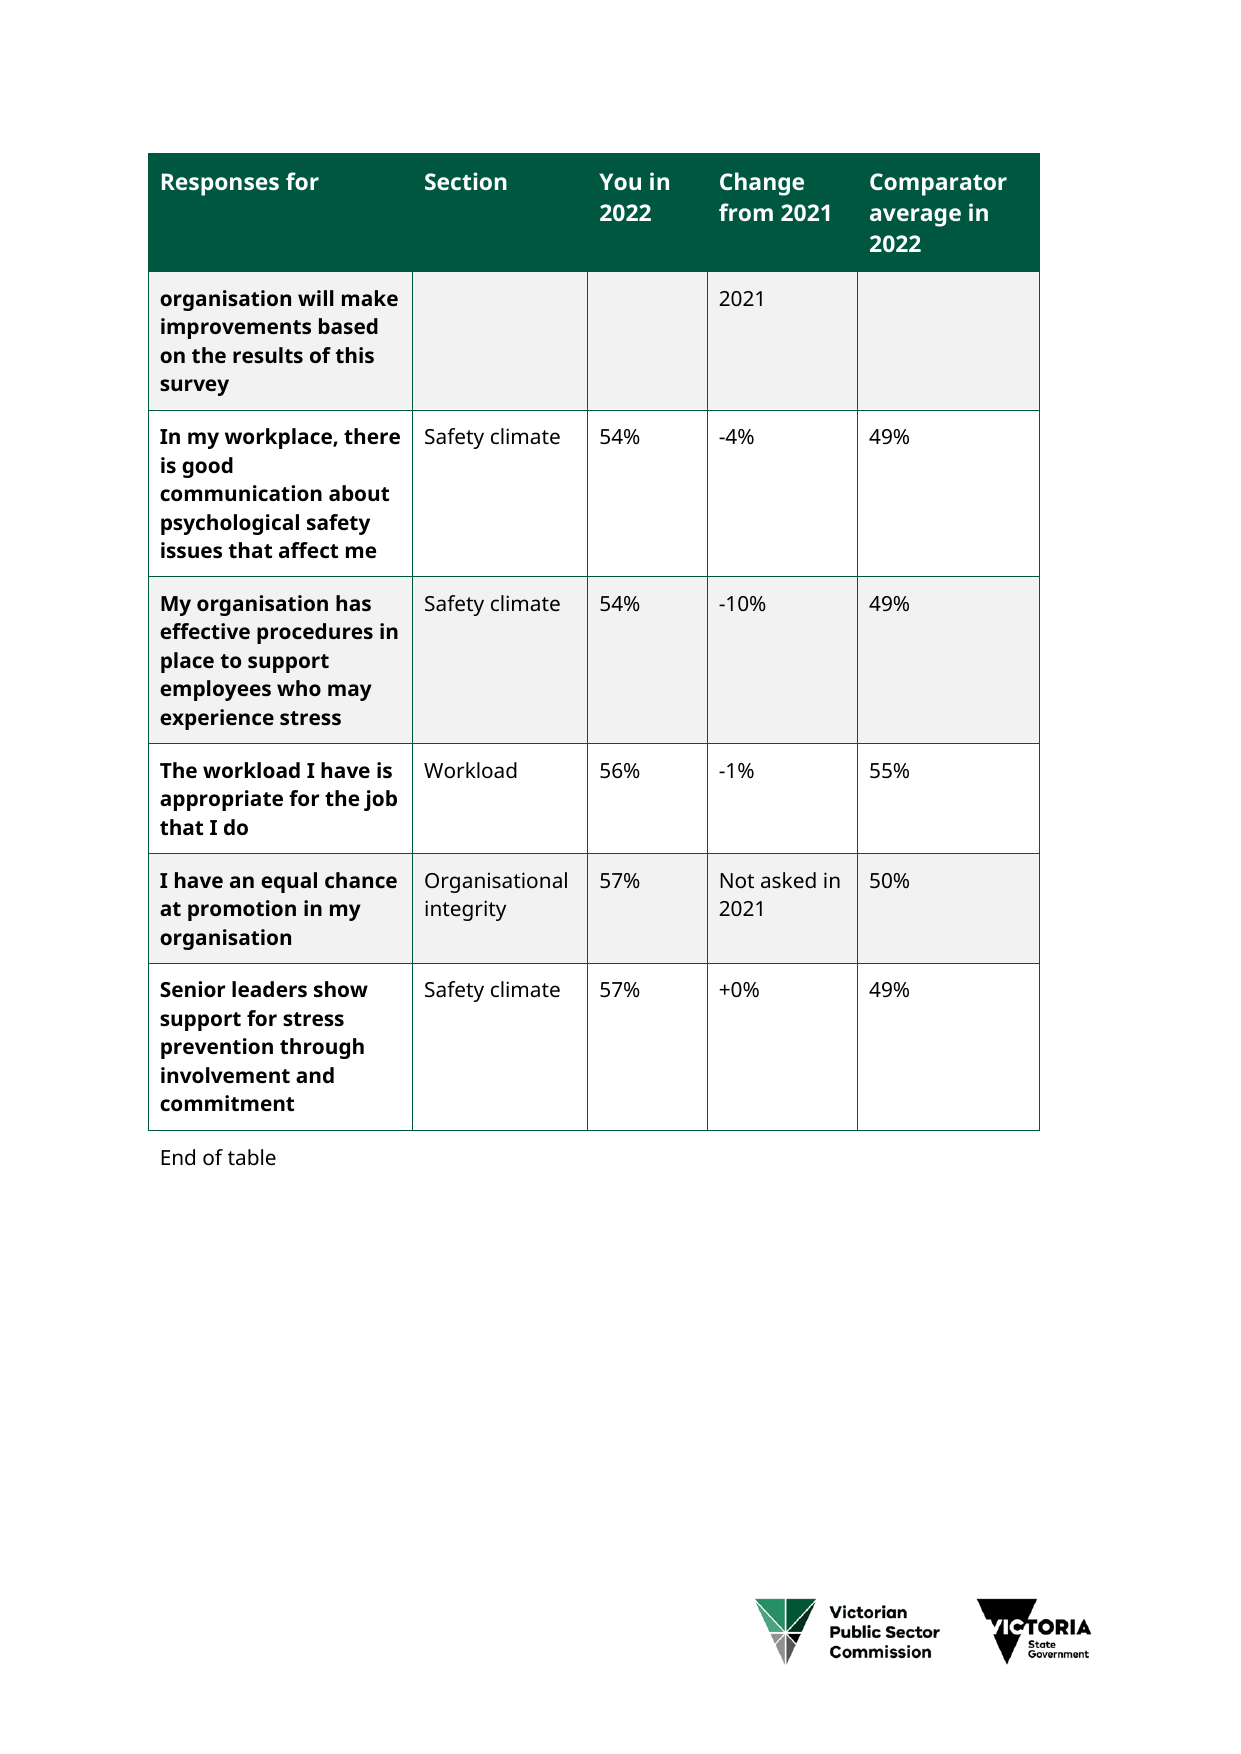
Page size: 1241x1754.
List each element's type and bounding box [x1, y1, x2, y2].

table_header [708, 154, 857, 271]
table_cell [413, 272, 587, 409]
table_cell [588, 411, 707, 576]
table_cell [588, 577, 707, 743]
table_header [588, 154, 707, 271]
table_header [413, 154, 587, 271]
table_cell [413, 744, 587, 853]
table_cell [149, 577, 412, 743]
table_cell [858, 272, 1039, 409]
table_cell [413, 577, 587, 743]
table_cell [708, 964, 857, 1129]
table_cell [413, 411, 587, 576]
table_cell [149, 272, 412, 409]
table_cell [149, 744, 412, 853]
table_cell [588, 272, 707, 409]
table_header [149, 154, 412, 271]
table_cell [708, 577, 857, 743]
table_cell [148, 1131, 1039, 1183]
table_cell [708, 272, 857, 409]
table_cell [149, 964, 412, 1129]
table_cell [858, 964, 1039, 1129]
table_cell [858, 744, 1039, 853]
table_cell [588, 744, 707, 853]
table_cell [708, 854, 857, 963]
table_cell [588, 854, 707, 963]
picture [754, 1598, 1093, 1666]
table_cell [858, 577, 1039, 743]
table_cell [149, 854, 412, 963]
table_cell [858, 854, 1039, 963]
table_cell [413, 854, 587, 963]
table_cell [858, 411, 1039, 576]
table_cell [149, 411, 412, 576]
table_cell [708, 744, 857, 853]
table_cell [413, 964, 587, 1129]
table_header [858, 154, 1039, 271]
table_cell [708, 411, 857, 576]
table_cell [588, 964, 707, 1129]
